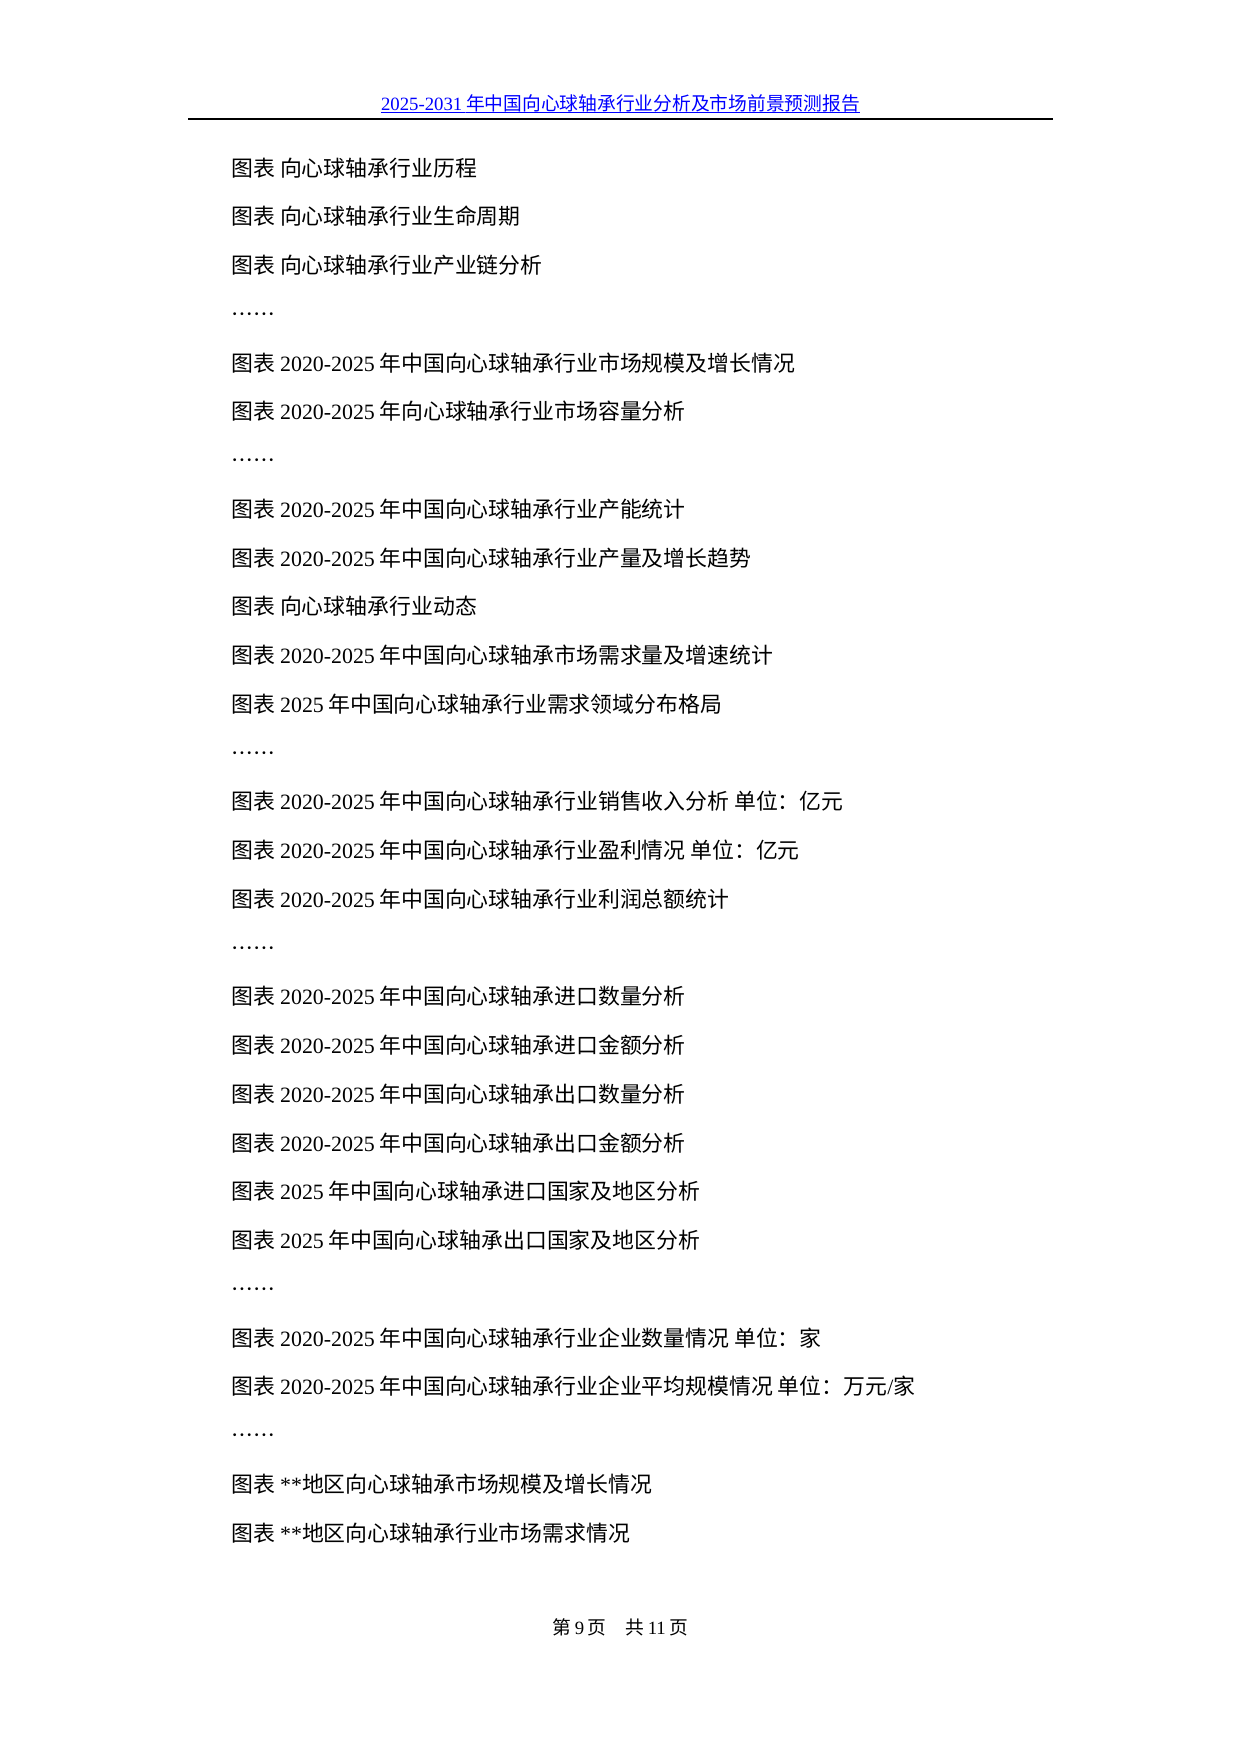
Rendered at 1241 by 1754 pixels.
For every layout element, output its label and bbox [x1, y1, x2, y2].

text [187, 150, 1053, 1548]
